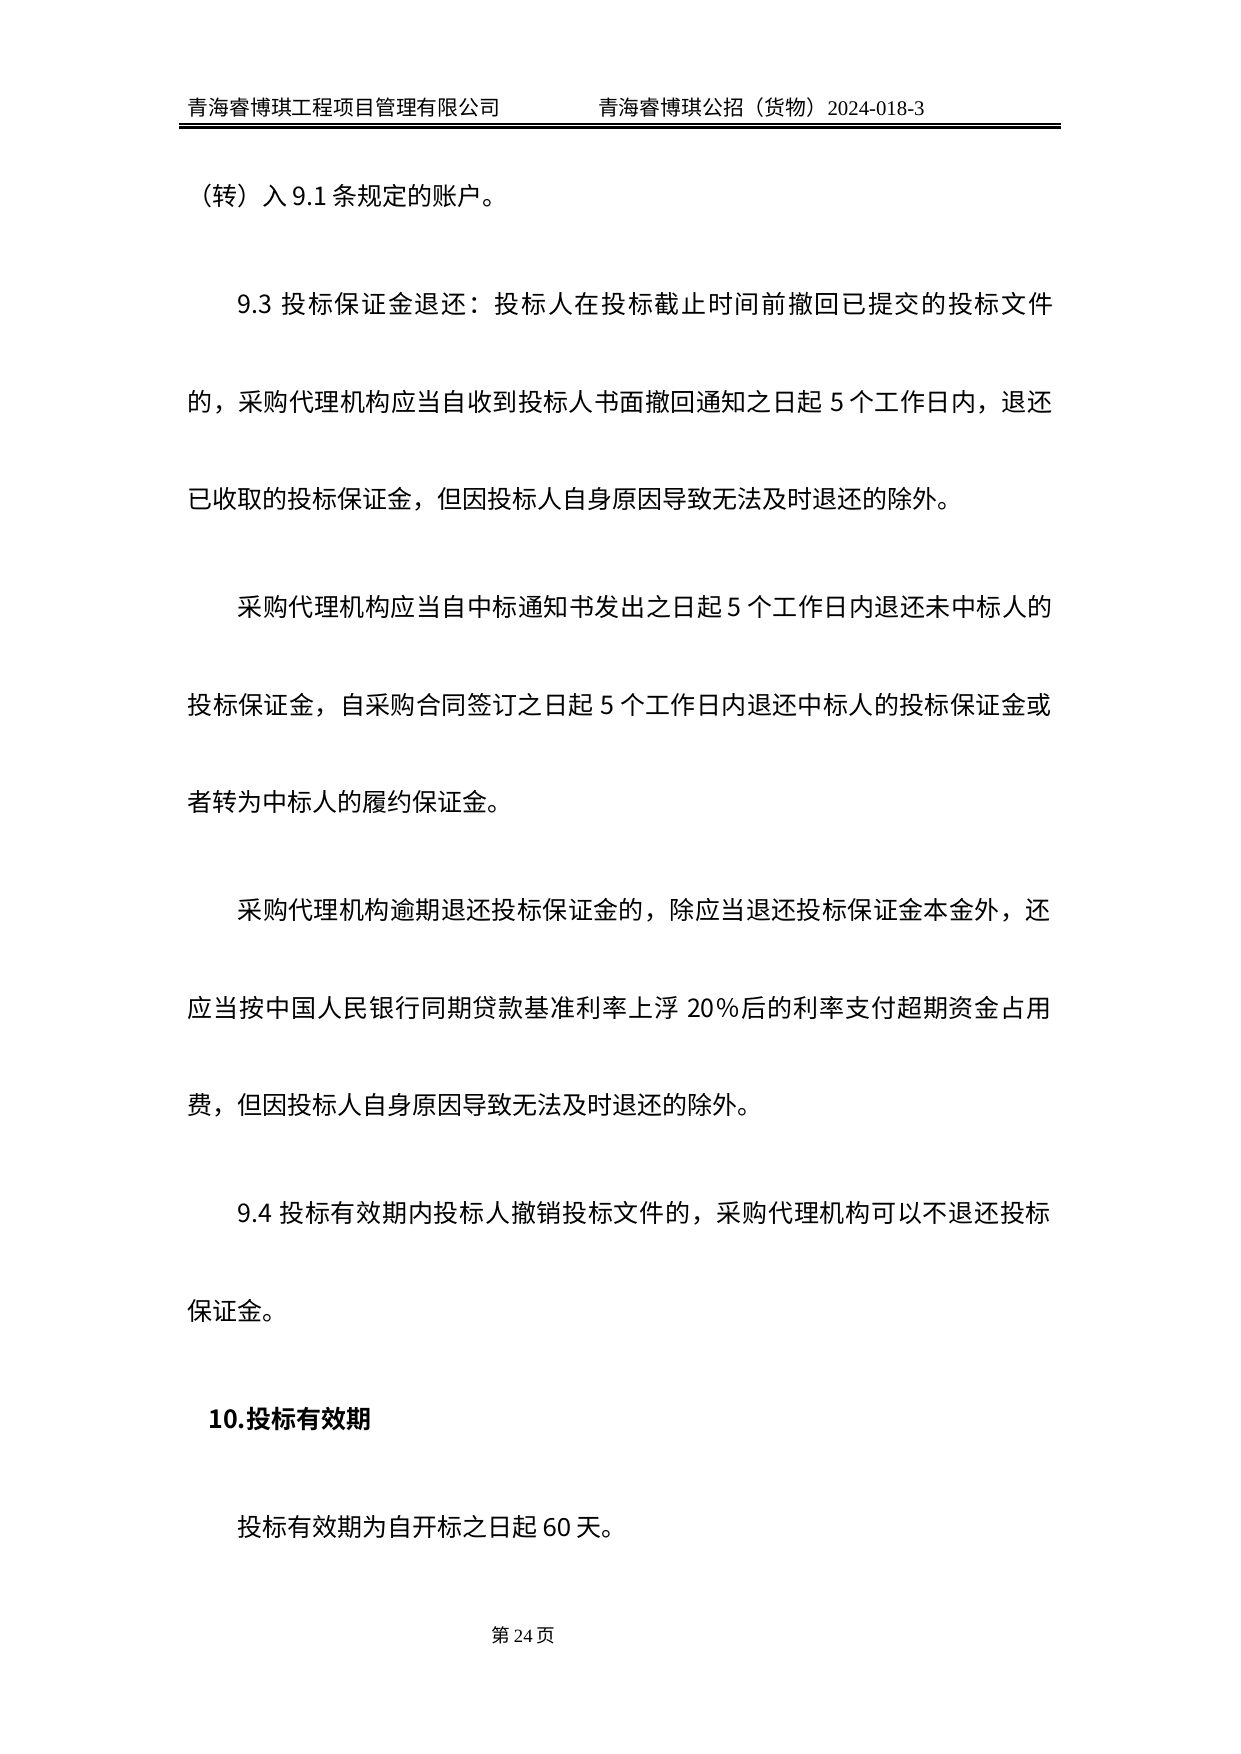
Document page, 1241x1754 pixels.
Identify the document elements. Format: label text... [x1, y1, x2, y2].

text 采购代理机构应当自中标通知书发出之日起5个工作日内退还未中标人的投标保证金，自采购合同签订之日起5个工作日内退还中标人的投标保证金或者转为中标人的履约保证金。 [187, 573, 1053, 833]
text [187, 162, 1053, 227]
text 9.3 投标保证金退还：投标人在投标截止时间前撤回已提交的投标文件的，采购代理机构应当自收到投标人书面撤回通知之日起5个工作日内，退还已收取的投标保证金，但因投标人自身原因导致无法及时退还的除外。 [187, 270, 1053, 530]
text 采购代理机构逾期退还投标保证金的，除应当退还投标保证金本金外，还应当按中国人民银行同期贷款基准利率上浮20％后的利率支付超期资金占用费，但因投标人自身原因导致无法及时退还的除外。 [187, 876, 1053, 1136]
text 投标有效期为自开标之日起60天。 [187, 1493, 1053, 1558]
text 9.4 投标有效期内投标人撤销投标文件的，采购代理机构可以不退还投标保证金。 [187, 1179, 1053, 1342]
text 10.投标有效期 [187, 1385, 1053, 1450]
